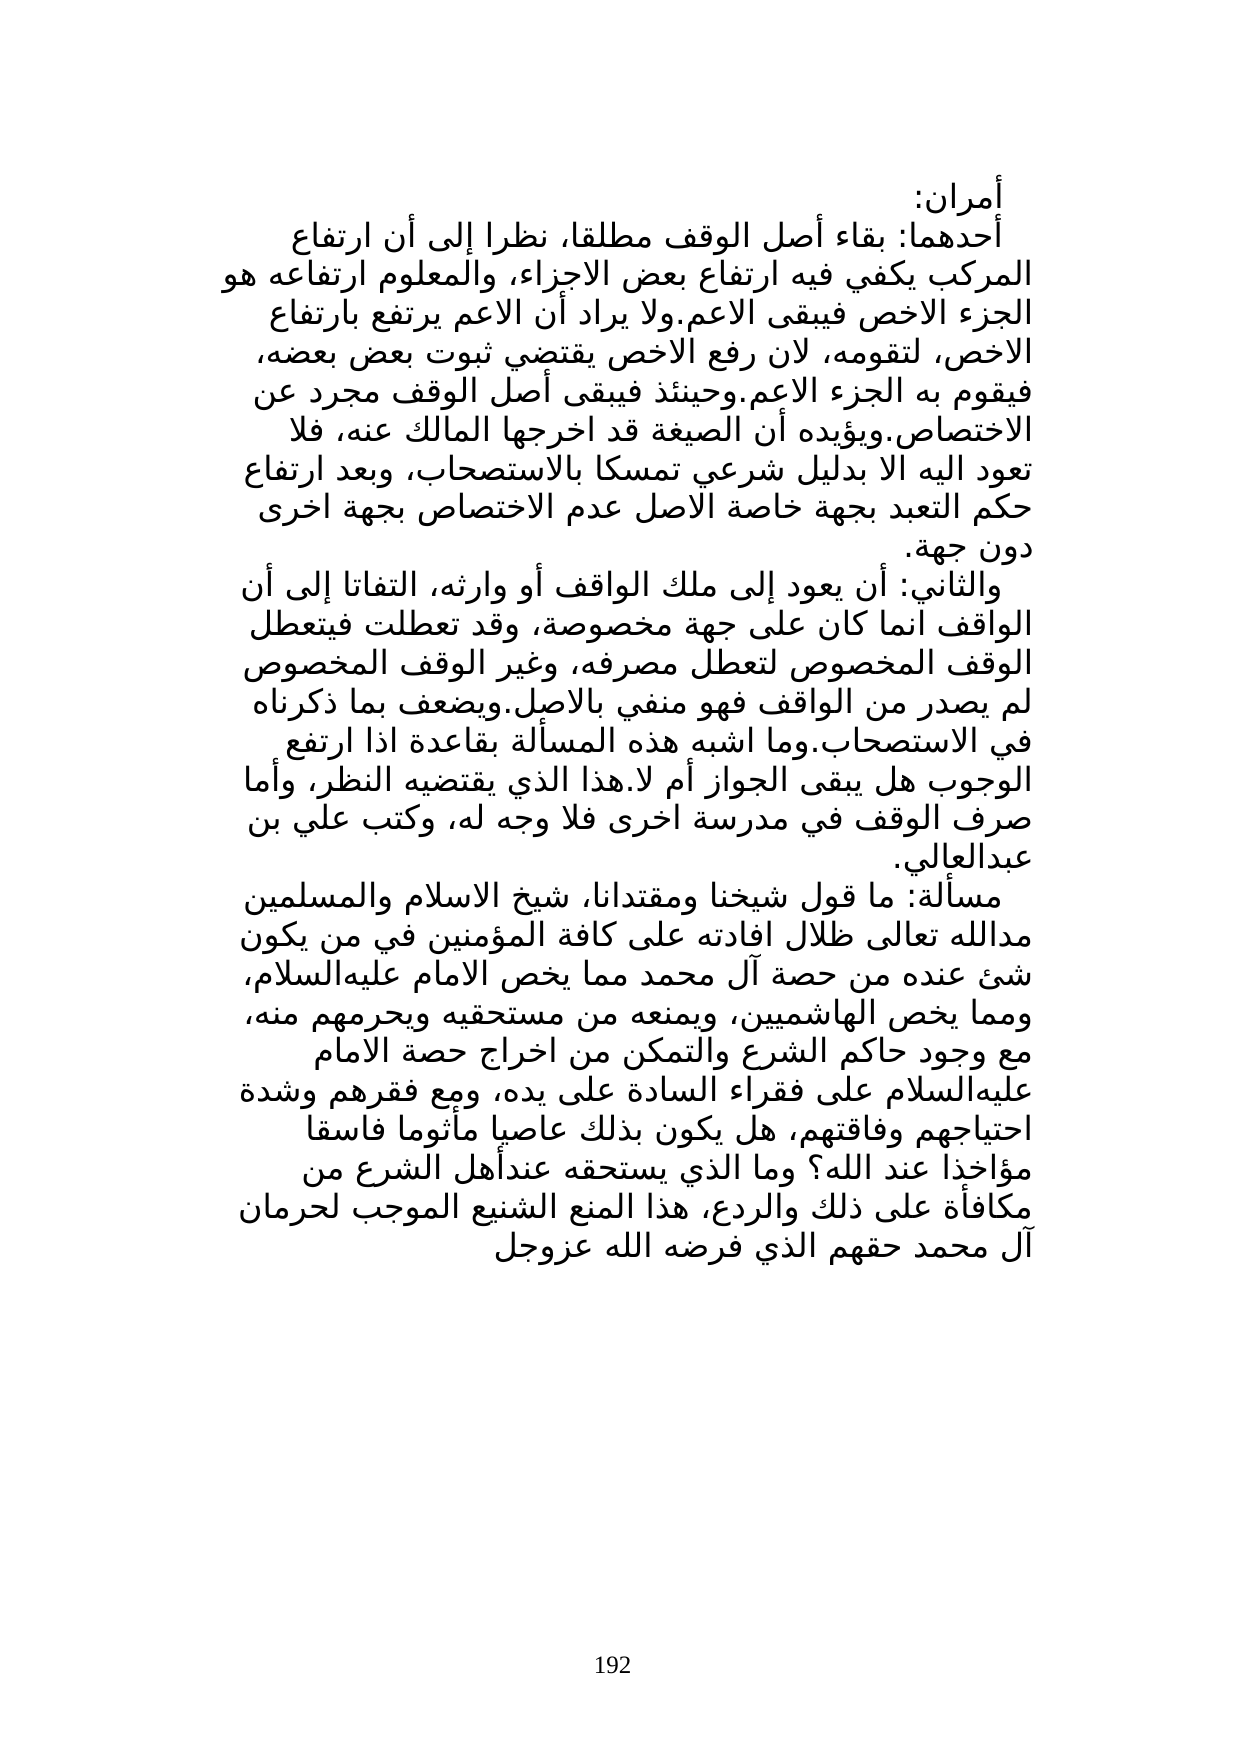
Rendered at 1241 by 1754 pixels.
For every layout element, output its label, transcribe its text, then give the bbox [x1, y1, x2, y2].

text أحدهما: بقاء أصل الوقف مطلقا، نظرا إلى أن ارتفاع المركب يكفي فيه ارتفاع بعض الاجزاء، والمعلوم ارتفاعه هو الجزء الاخص فيبقى الاعم.ولا يراد أن الاعم يرتفع بارتفاع الاخص، لتقومه، لان رفع الاخص يقتضي ثبوت بعض بعضه، فيقوم به الجزء الاعم.وحينئذ فيبقى أصل الوقف مجرد عن الاختصاص.ويؤيده أن الصيغة قد اخرجها المالك عنه، فلا تعود اليه الا بدليل شرعي تمسكا بالاستصحاب، وبعد ارتفاع حكم التعبد بجهة خاصة الاصل عدم الاختصاص بجهة اخرى دون جهة. [222, 216, 1033, 566]
text والثاني: أن يعود إلى ملك الواقف أو وارثه، التفاتا إلى أن الواقف انما كان على جهة مخصوصة، وقد تعطلت فيتعطل الوقف المخصوص لتعطل مصرفه، وغير الوقف المخصوص لم يصدر من الواقف فهو منفي بالاصل.ويضعف بما ذكرناه في الاستصحاب.وما اشبه هذه المسألة بقاعدة اذا ارتفع الوجوب هل يبقى الجواز أم لا.هذا الذي يقتضيه النظر، وأما صرف الوقف في مدرسة اخرى فلا وجه له، وكتب علي بن عبدالعالي. [222, 566, 1033, 877]
text مسألة: ما قول شيخنا ومقتدانا، شيخ الاسلام والمسلمين مدالله تعالى ظلال افادته على كافة المؤمنين في من يكون شئ عنده من حصة آل محمد مما يخص الامام عليه‌السلام، ومما يخص الهاشميين، ويمنعه من مستحقيه ويحرمهم منه، مع وجود حاكم الشرع والتمكن من اخراج حصة الامام عليه‌السلام على فقراء السادة على يده، ومع فقرهم وشدة احتياجهم وفاقتهم، هل يكون بذلك عاصيا مأثوما فاسقا مؤاخذا عند الله؟ وما الذي يستحقه عندأهل الشرع من مكافأة على ذلك والردع، هذا المنع الشنيع الموجب لحرمان آل محمد حقهم الذي فرضه الله عزوجل [222, 877, 1033, 1265]
text أمران: [222, 177, 1033, 216]
